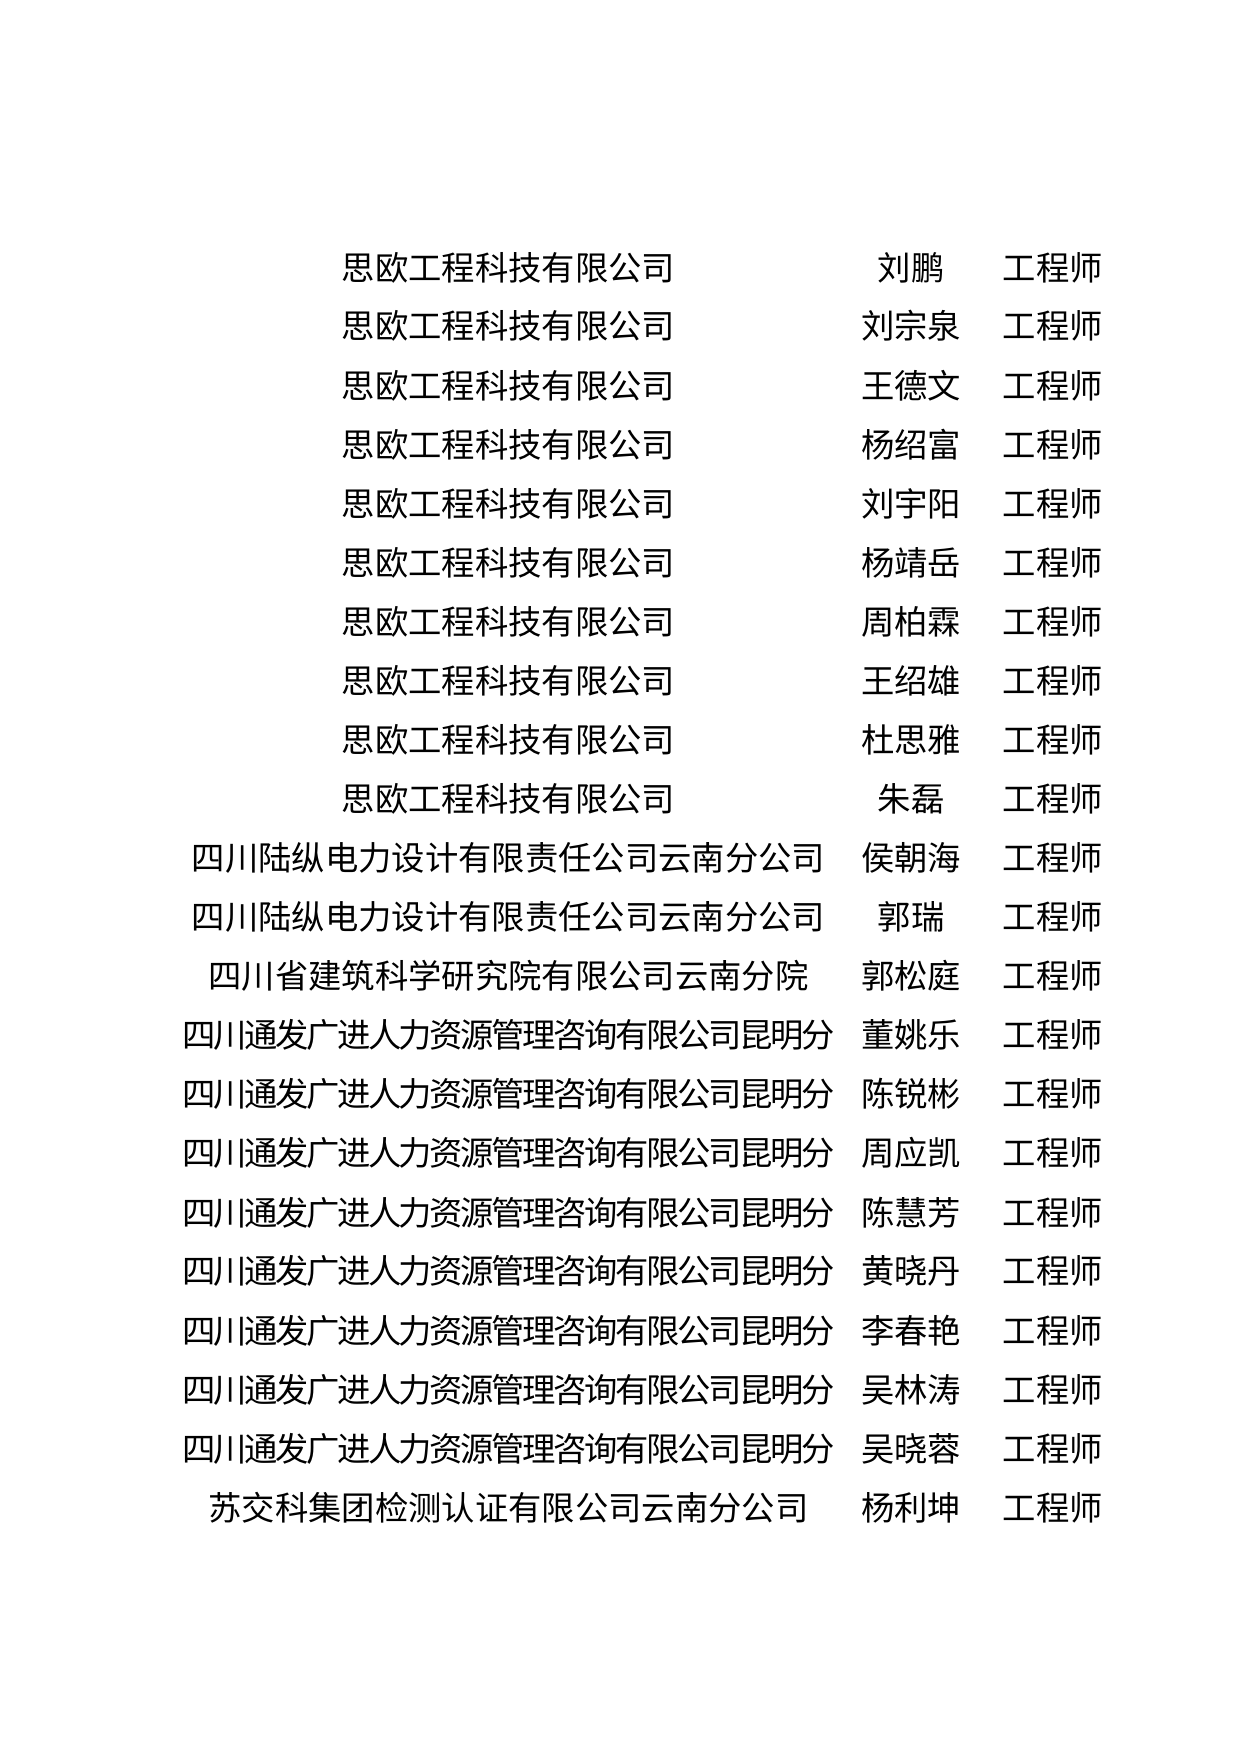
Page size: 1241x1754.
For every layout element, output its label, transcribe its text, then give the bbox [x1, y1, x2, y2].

table_cell 四川通发广进人力资源管理咨询有限公司昆明分公司 [169, 1237, 848, 1296]
table_cell 思欧工程科技有限公司 [169, 410, 848, 469]
table_cell 思欧工程科技有限公司 [169, 646, 848, 705]
table_cell 思欧工程科技有限公司 [169, 292, 848, 351]
table_cell 思欧工程科技有限公司 [169, 528, 848, 587]
table_cell 四川通发广进人力资源管理咨询有限公司昆明分公司 [169, 1060, 848, 1119]
table_cell 工程师 [974, 765, 1131, 823]
table_cell 工程师 [974, 1060, 1131, 1119]
table_cell 四川陆纵电力设计有限责任公司云南分公司 [169, 824, 848, 883]
table_cell 刘宇阳 [848, 469, 974, 528]
table_cell 工程师 [974, 883, 1131, 942]
table_cell 工程师 [974, 646, 1131, 705]
table_cell 工程师 [974, 587, 1131, 646]
table_cell 思欧工程科技有限公司 [169, 765, 848, 823]
table_cell 周柏霖 [848, 587, 974, 646]
table_cell 四川省建筑科学研究院有限公司云南分院 [169, 942, 848, 1001]
table_cell 工程师 [974, 1296, 1131, 1355]
table_cell 郭松庭 [848, 942, 974, 1001]
table_cell 工程师 [974, 942, 1131, 1001]
table_cell 工程师 [974, 410, 1131, 469]
table_cell 四川通发广进人力资源管理咨询有限公司昆明分公司 [169, 1119, 848, 1178]
table_cell 陈慧芳 [848, 1178, 974, 1237]
table_cell 黄晓丹 [848, 1237, 974, 1296]
table_cell 工程师 [974, 351, 1131, 410]
table_cell 工程师 [974, 469, 1131, 528]
table_cell 工程师 [974, 233, 1131, 292]
table_cell 杜思雅 [848, 705, 974, 764]
table_cell 刘鹏 [848, 233, 974, 292]
table_cell 工程师 [974, 1178, 1131, 1237]
table_cell 四川通发广进人力资源管理咨询有限公司昆明分公司 [169, 1414, 848, 1473]
table_cell 李春艳 [848, 1296, 974, 1355]
table_cell 刘宗泉 [848, 292, 974, 351]
table_cell 思欧工程科技有限公司 [169, 233, 848, 292]
table_cell 陈锐彬 [848, 1060, 974, 1119]
table_cell 王德文 [848, 351, 974, 410]
table_cell 工程师 [974, 824, 1131, 883]
table_cell 朱磊 [848, 765, 974, 823]
table_cell 工程师 [974, 705, 1131, 764]
table_cell 杨绍富 [848, 410, 974, 469]
table_cell 工程师 [974, 528, 1131, 587]
table_cell 四川通发广进人力资源管理咨询有限公司昆明分公司 [169, 1178, 848, 1237]
table_cell 思欧工程科技有限公司 [169, 469, 848, 528]
table_cell 吴晓蓉 [848, 1414, 974, 1473]
table_cell 思欧工程科技有限公司 [169, 705, 848, 764]
table_cell 四川通发广进人力资源管理咨询有限公司昆明分公司 [169, 1296, 848, 1355]
table_cell 董姚乐 [848, 1001, 974, 1060]
table_cell 工程师 [974, 292, 1131, 351]
table_cell 工程师 [974, 1001, 1131, 1060]
table_cell 吴林涛 [848, 1355, 974, 1414]
table_cell 思欧工程科技有限公司 [169, 351, 848, 410]
table_cell 郭瑞 [848, 883, 974, 942]
table_cell 四川通发广进人力资源管理咨询有限公司昆明分公司 [169, 1001, 848, 1060]
table_cell 思欧工程科技有限公司 [169, 587, 848, 646]
table_cell 王绍雄 [848, 646, 974, 705]
table_cell 侯朝海 [848, 824, 974, 883]
table_cell 四川通发广进人力资源管理咨询有限公司昆明分公司 [169, 1355, 848, 1414]
table_cell 周应凯 [848, 1119, 974, 1178]
table_cell 苏交科集团检测认证有限公司云南分公司 [169, 1473, 848, 1532]
table_cell 工程师 [974, 1473, 1131, 1532]
table_cell 工程师 [974, 1355, 1131, 1414]
table_cell 杨利坤 [848, 1473, 974, 1532]
table_cell 四川陆纵电力设计有限责任公司云南分公司 [169, 883, 848, 942]
table_cell 工程师 [974, 1119, 1131, 1178]
table_cell 杨靖岳 [848, 528, 974, 587]
table_cell 工程师 [974, 1237, 1131, 1296]
table_cell 工程师 [974, 1414, 1131, 1473]
